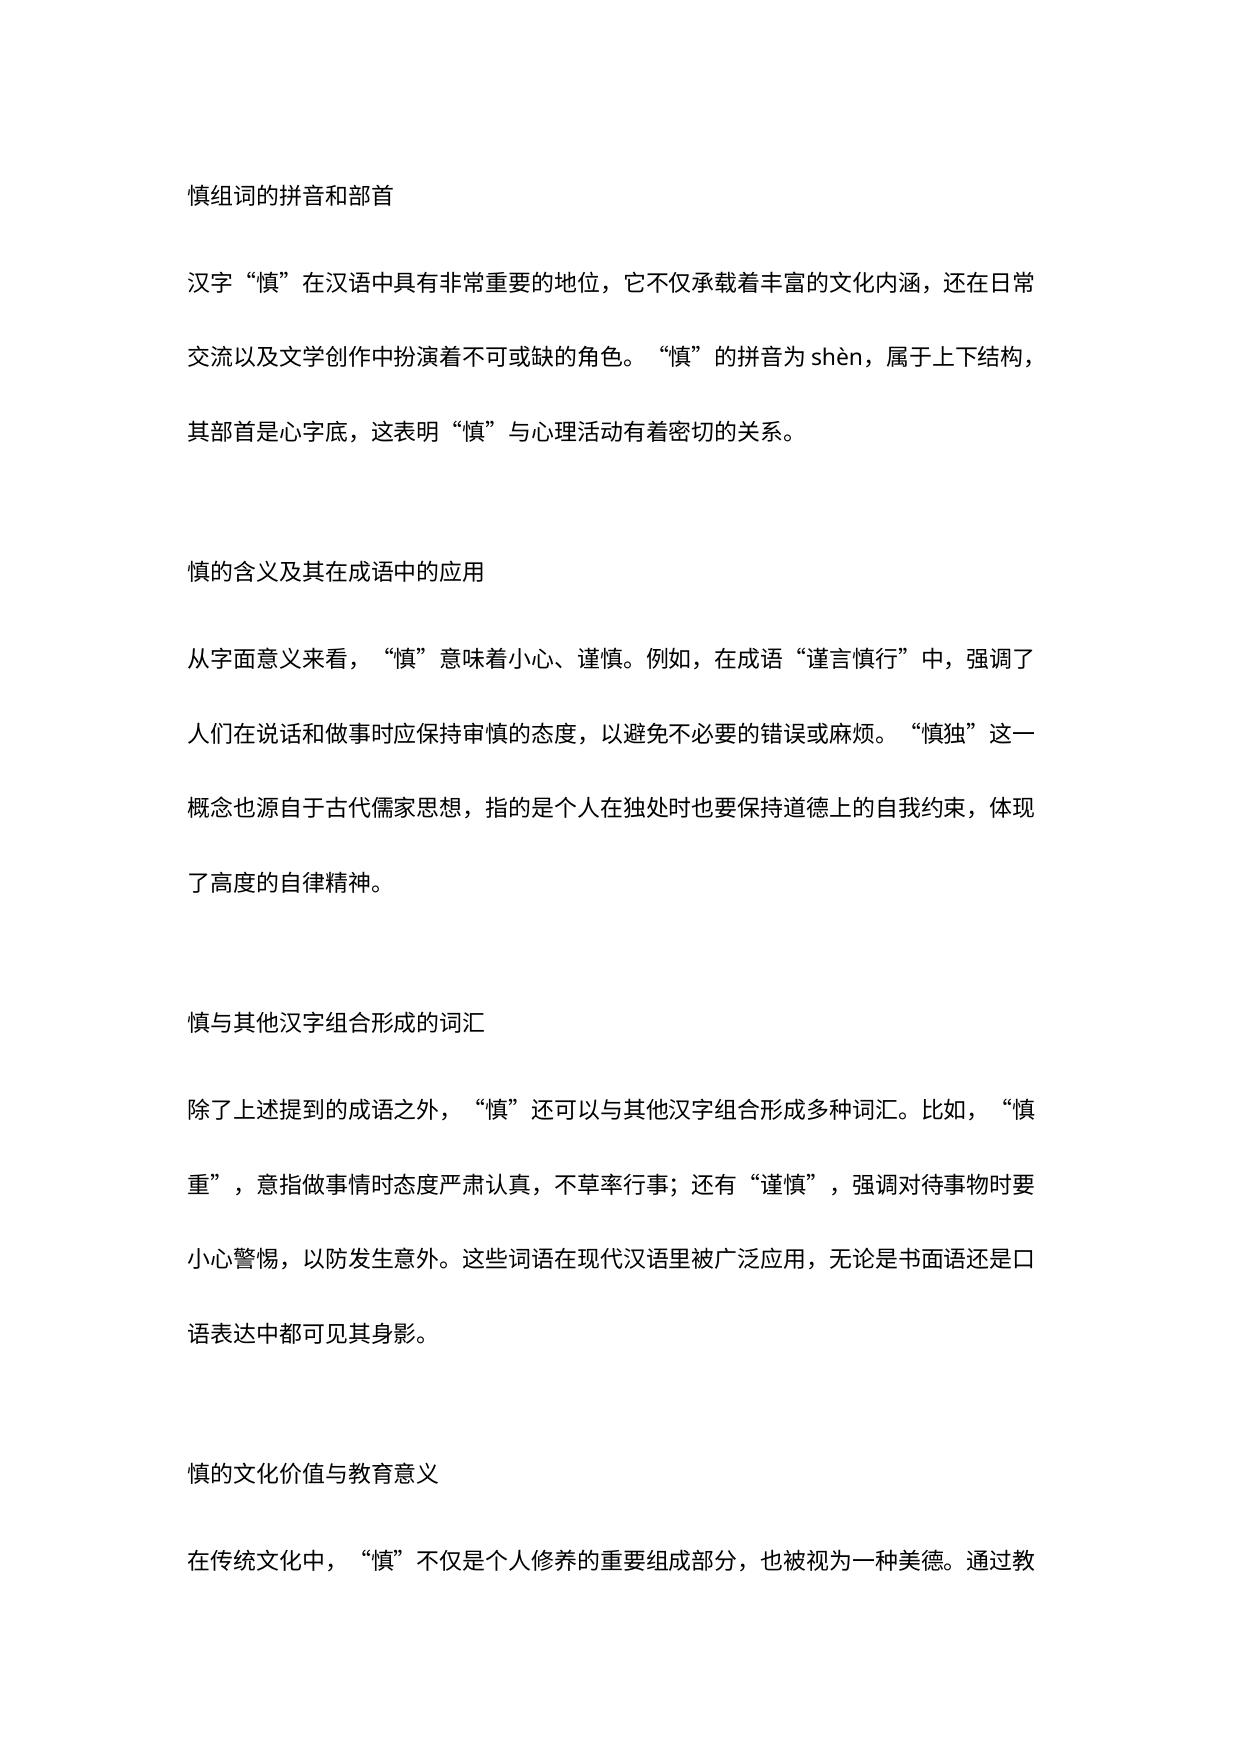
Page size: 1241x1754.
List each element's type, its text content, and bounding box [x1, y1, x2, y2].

text 慎的文化价值与教育意义 [187, 1440, 1053, 1505]
text 从字面意义来看，“慎”意味着小心、谨慎。例如，在成语“谨言慎行”中，强调了人们在说话和做事时应保持审慎的态度，以避免不必要的错误或麻烦。“慎独”这一概念也源自于古代儒家思想，指的是个人在独处时也要保持道德上的自我约束，体现了高度的自律精神。 [187, 625, 1053, 914]
text 汉字“慎”在汉语中具有非常重要的地位，它不仅承载着丰富的文化内涵，还在日常交流以及文学创作中扮演着不可或缺的角色。“慎”的拼音为shèn，属于上下结构，其部首是心字底，这表明“慎”与心理活动有着密切的关系。 [187, 248, 1053, 463]
text 慎与其他汉字组合形成的词汇 [187, 989, 1053, 1054]
text 除了上述提到的成语之外，“慎”还可以与其他汉字组合形成多种词汇。比如，“慎重”，意指做事情时态度严肃认真，不草率行事；还有“谨慎”，强调对待事物时要小心警惕，以防发生意外。这些词语在现代汉语里被广泛应用，无论是书面语还是口语表达中都可见其身影。 [187, 1076, 1053, 1365]
text 慎的含义及其在成语中的应用 [187, 538, 1053, 603]
text 慎组词的拼音和部首 [187, 162, 1053, 227]
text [187, 1527, 1053, 1592]
